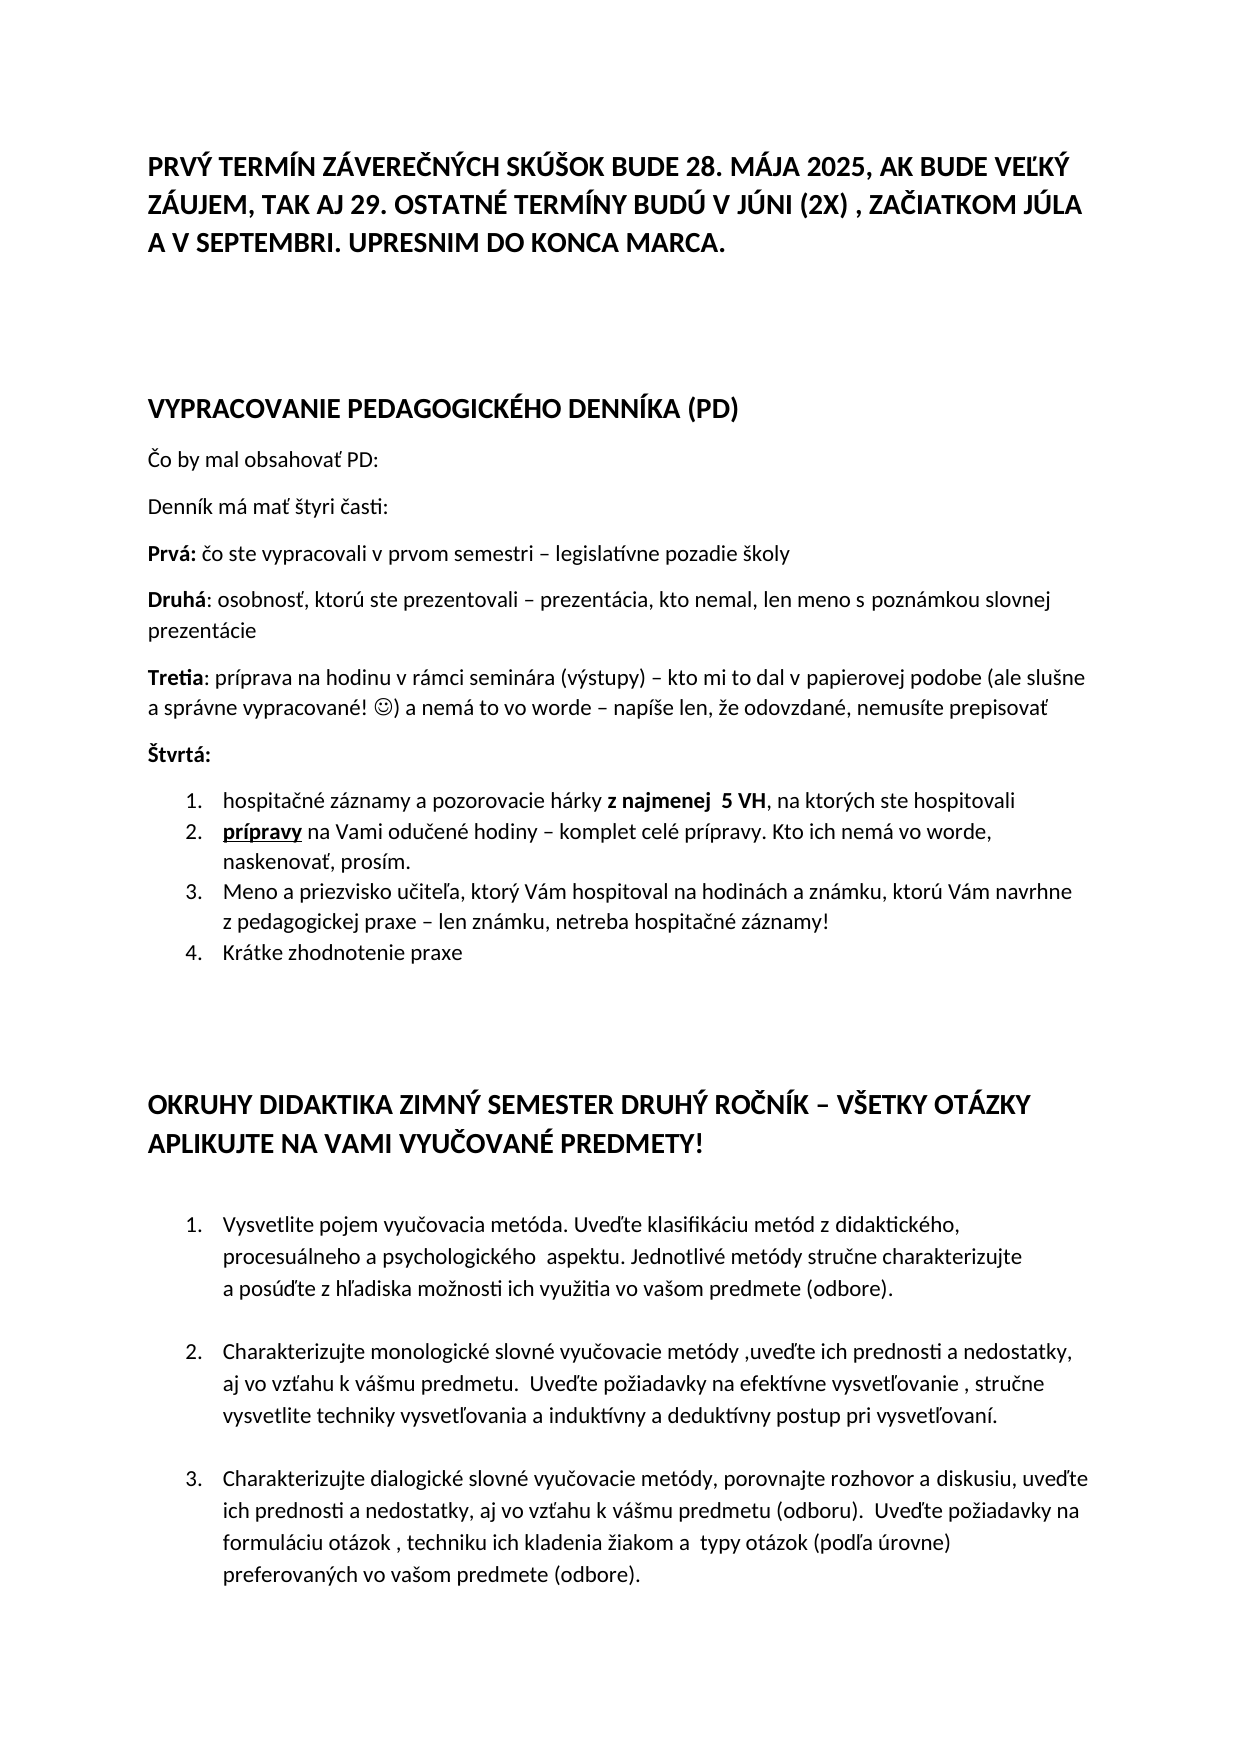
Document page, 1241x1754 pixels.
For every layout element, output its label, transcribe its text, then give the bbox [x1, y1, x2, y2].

text prvý termín záverečných skúšok bude 28. mája 2025, ak bude veľký záujem, tak aj 29. ostatné termíny budú v júni (2X) , začiatkom júla a v septembri. upresnim do konca marca. [148, 148, 1093, 260]
list Charakterizujte monologické slovné vyučovacie metódy ,uveďte ich prednosti a nedostatky, aj vo vzťahu k vášmu predmetu. Uveďte požiadavky na efektívne vysvetľovanie , stručne vysvetlite techniky vysvetľovania a induktívny a deduktívny postup pri vysvetľovaní. [185, 1337, 1093, 1429]
list hospitačné záznamy a pozorovacie hárky z najmenej 5 VH, na ktorých ste hospitovali [185, 787, 1093, 814]
text Okruhy didaktika zimný semester druhý ročník – všetky otázky aplikujte na VAmi vyučované predmety! [148, 1086, 1093, 1161]
list Krátke zhodnotenie praxe [185, 938, 1093, 966]
list Vysvetlite pojem vyučovacia metóda. Uveďte klasifikáciu metód z didaktického, procesuálneho a psychologického aspektu. Jednotlivé metódy stručne charakterizujte a posúďte z hľadiska možnosti ich využitia vo vašom predmete (odbore). [185, 1210, 1093, 1303]
list Charakterizujte dialogické slovné vyučovacie metódy, porovnajte rozhovor a diskusiu, uveďte ich prednosti a nedostatky, aj vo vzťahu k vášmu predmetu (odboru). Uveďte požiadavky na formuláciu otázok , techniku ich kladenia žiakom a typy otázok (podľa úrovne) preferovaných vo vašom predmete (odbore). [185, 1464, 1093, 1588]
text Štvrtá: [148, 740, 1093, 768]
text Vypracovanie pedagogického denníka (PD) [148, 390, 1093, 425]
list Meno a priezvisko učiteľa, ktorý Vám hospitoval na hodinách a známku, ktorú Vám navrhne z pedagogickej praxe – len známku, netreba hospitačné záznamy! [185, 877, 1093, 935]
text Denník má mať štyri časti: [148, 492, 1093, 520]
text Čo by mal obsahovať PD: [148, 445, 1093, 473]
list prípravy na Vami odučené hodiny – komplet celé prípravy. Kto ich nemá vo worde, naskenovať, prosím. [185, 817, 1093, 875]
text Prvá: čo ste vypracovali v prvom semestri – legislatívne pozadie školy [148, 539, 1093, 567]
text Tretia: príprava na hodinu v rámci seminára (výstupy) – kto mi to dal v papierovej podobe (ale slušne a správne vypracované! ) a nemá to vo worde – napíše len, že odovzdané, nemusíte prepisovať [148, 663, 1093, 721]
text Druhá: osobnosť, ktorú ste prezentovali – prezentácia, kto nemal, len meno s poznámkou slovnej prezentácie [148, 586, 1093, 644]
